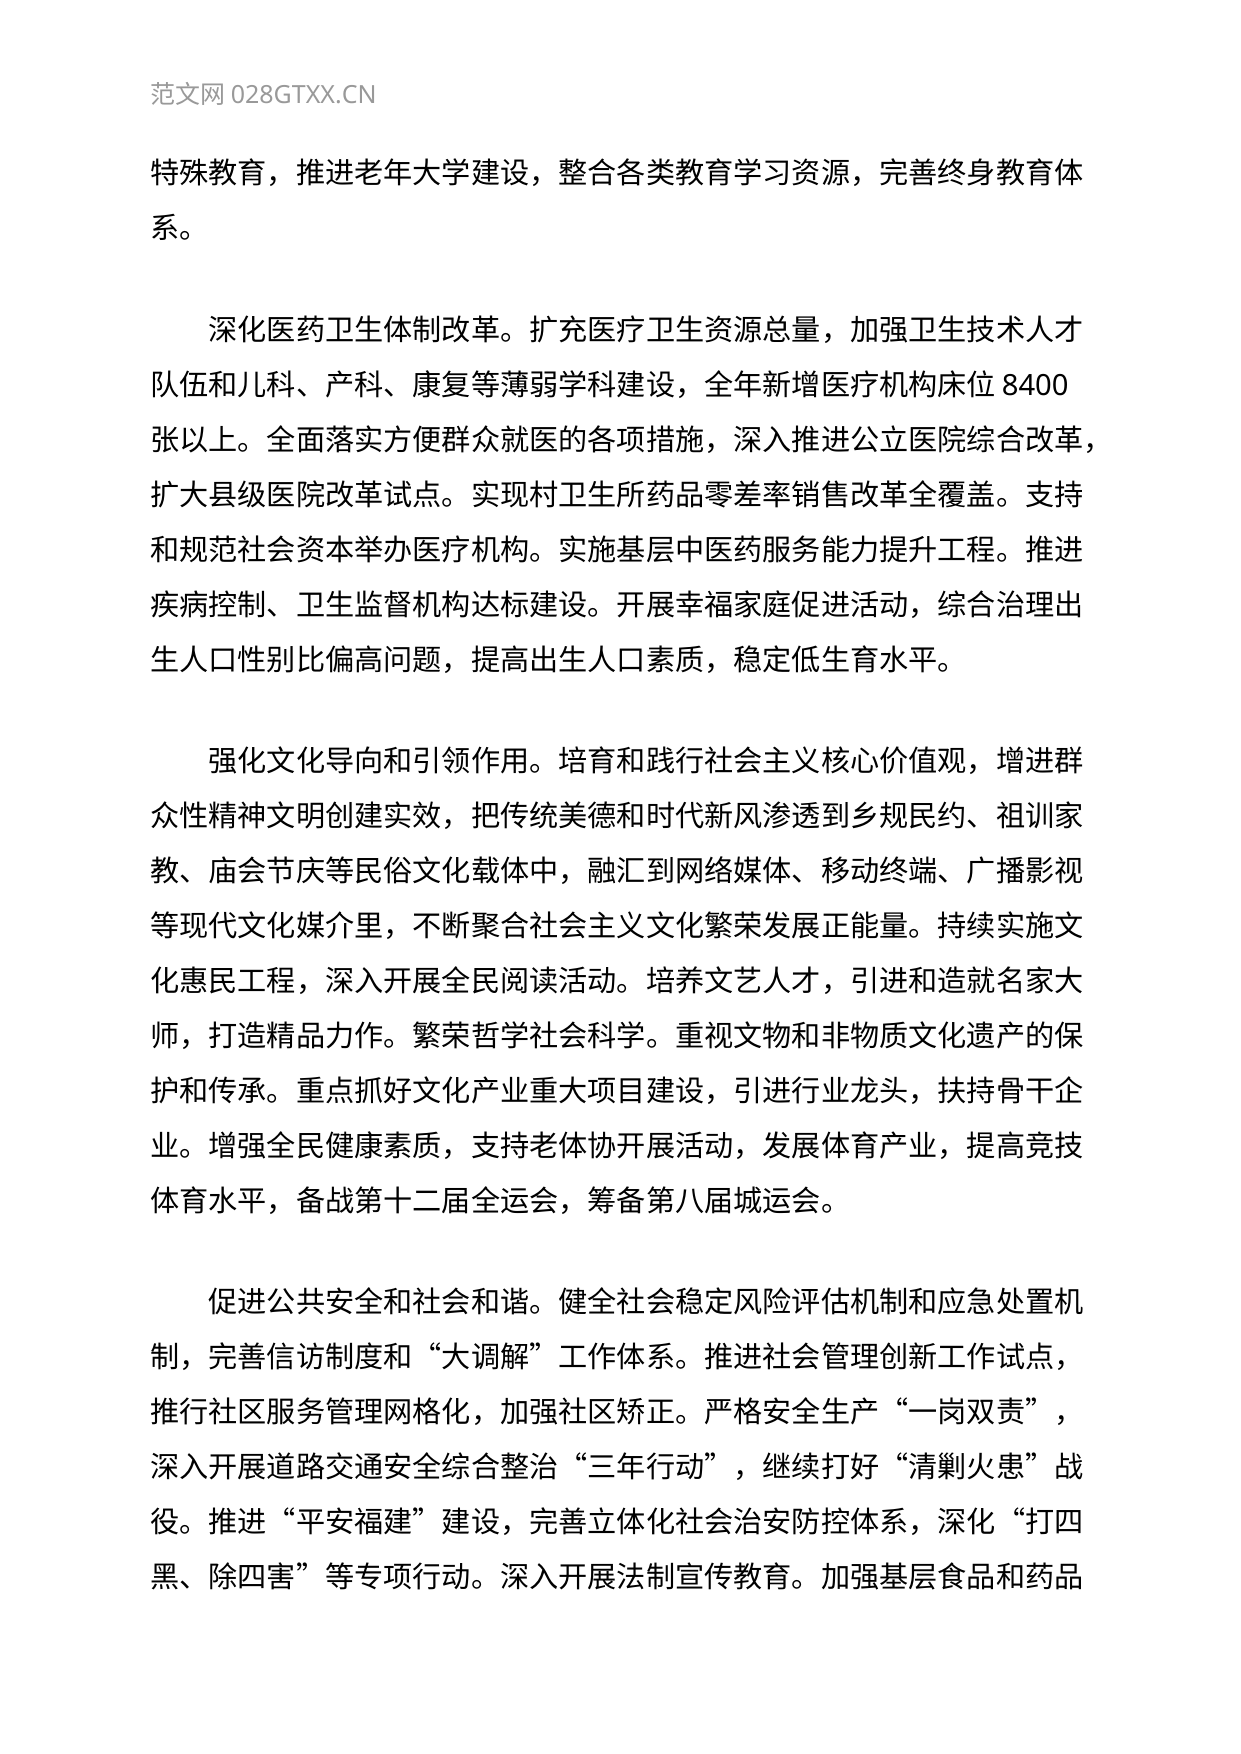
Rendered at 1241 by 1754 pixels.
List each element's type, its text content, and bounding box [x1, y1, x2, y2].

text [150, 150, 1090, 247]
text 深化医药卫生体制改革。扩充医疗卫生资源总量，加强卫生技术人才队伍和儿科、产科、康复等薄弱学科建设，全年新增医疗机构床位8400张以上。全面落实方便群众就医的各项措施，深入推进公立医院综合改革，扩大县级医院改革试点。实现村卫生所药品零差率销售改革全覆盖。支持和规范社会资本举办医疗机构。实施基层中医药服务能力提升工程。推进疾病控制、卫生监督机构达标建设。开展幸福家庭促进活动，综合治理出生人口性别比偏高问题，提高出生人口素质，稳定低生育水平。 [150, 307, 1090, 678]
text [150, 1279, 1090, 1596]
text 强化文化导向和引领作用。培育和践行社会主义核心价值观，增进群众性精神文明创建实效，把传统美德和时代新风渗透到乡规民约、祖训家教、庙会节庆等民俗文化载体中，融汇到网络媒体、移动终端、广播影视等现代文化媒介里，不断聚合社会主义文化繁荣发展正能量。持续实施文化惠民工程，深入开展全民阅读活动。培养文艺人才，引进和造就名家大师，打造精品力作。繁荣哲学社会科学。重视文物和非物质文化遗产的保护和传承。重点抓好文化产业重大项目建设，引进行业龙头，扶持骨干企业。增强全民健康素质，支持老体协开展活动，发展体育产业，提高竞技体育水平，备战第十二届全运会，筹备第八届城运会。 [150, 738, 1090, 1219]
